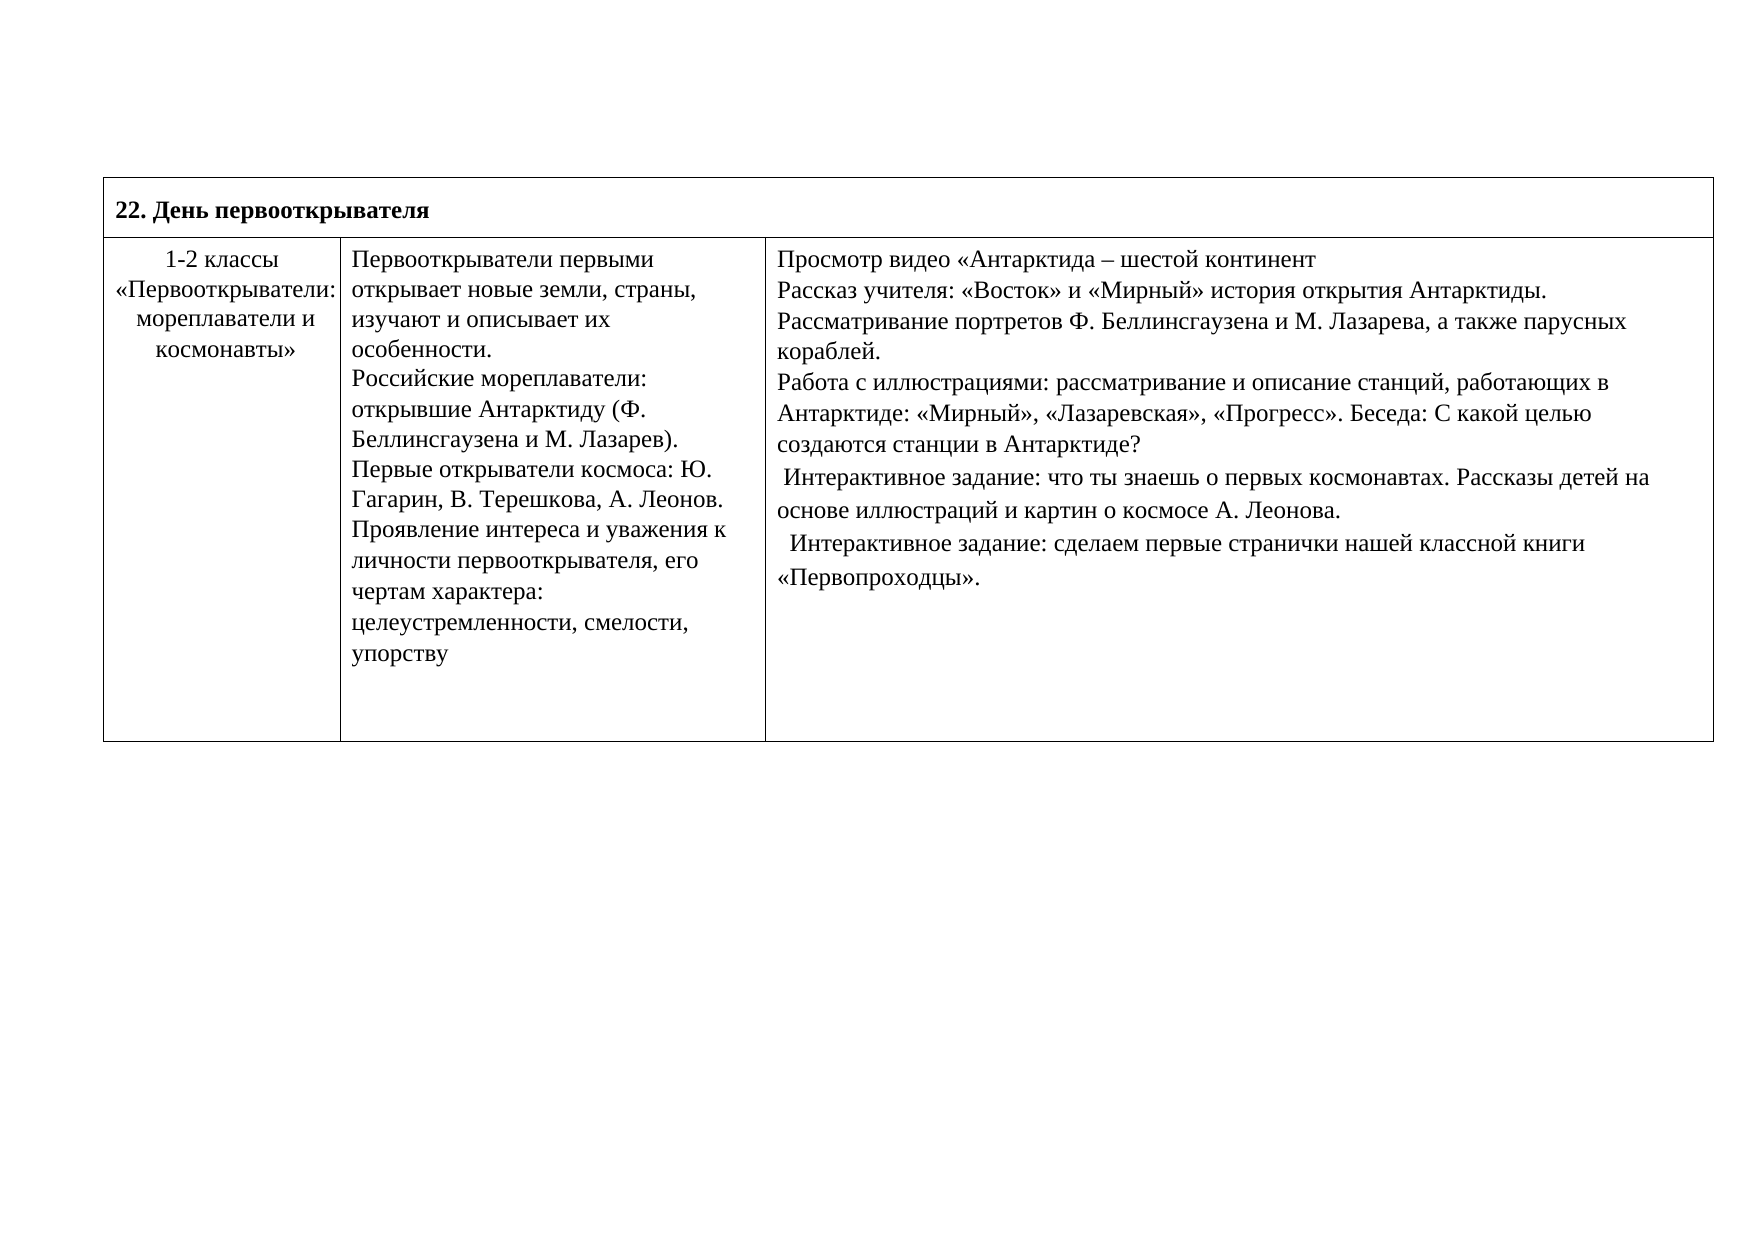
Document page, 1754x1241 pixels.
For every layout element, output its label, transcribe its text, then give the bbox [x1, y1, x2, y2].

table_cell Первооткрыватели первыми открывает новые земли, страны, изучают и описывает их особенности. Российские мореплаватели: открывшие Антарктиду (Ф. Беллинсгаузена и М. Лазарев). Первые открыватели космоса: Ю. Гагарин, В. Терешкова, А. Леонов. Проявление интереса и уважения к личности первооткрывателя, его чертам характера: целеустремленности, смелости, упорству [341, 238, 765, 741]
table_header 22. День первооткрывателя [104, 178, 1713, 237]
table_cell Просмотр видео «Антарктида – шестой континент Рассказ учителя: «Восток» и «Мирный» история открытия Антарктиды. Рассматривание портретов Ф. Беллинсгаузена и М. Лазарева, а также парусных кораблей. Работа с иллюстрациями: рассматривание и описание станций, работающих в Антарктиде: «Мирный», «Лазаревская», «Прогресс». Беседа: С какой целью создаются станции в Антарктиде? Интерактивное задание: что ты знаешь о первых космонавтах. Рассказы детей на основе иллюстраций и картин о космосе А. Леонова. Интерактивное задание: сделаем первые странички нашей классной книги «Первопроходцы». [766, 238, 1713, 741]
table_cell 1-2 классы «Первооткрыватели: мореплаватели и космонавты» [104, 238, 340, 741]
